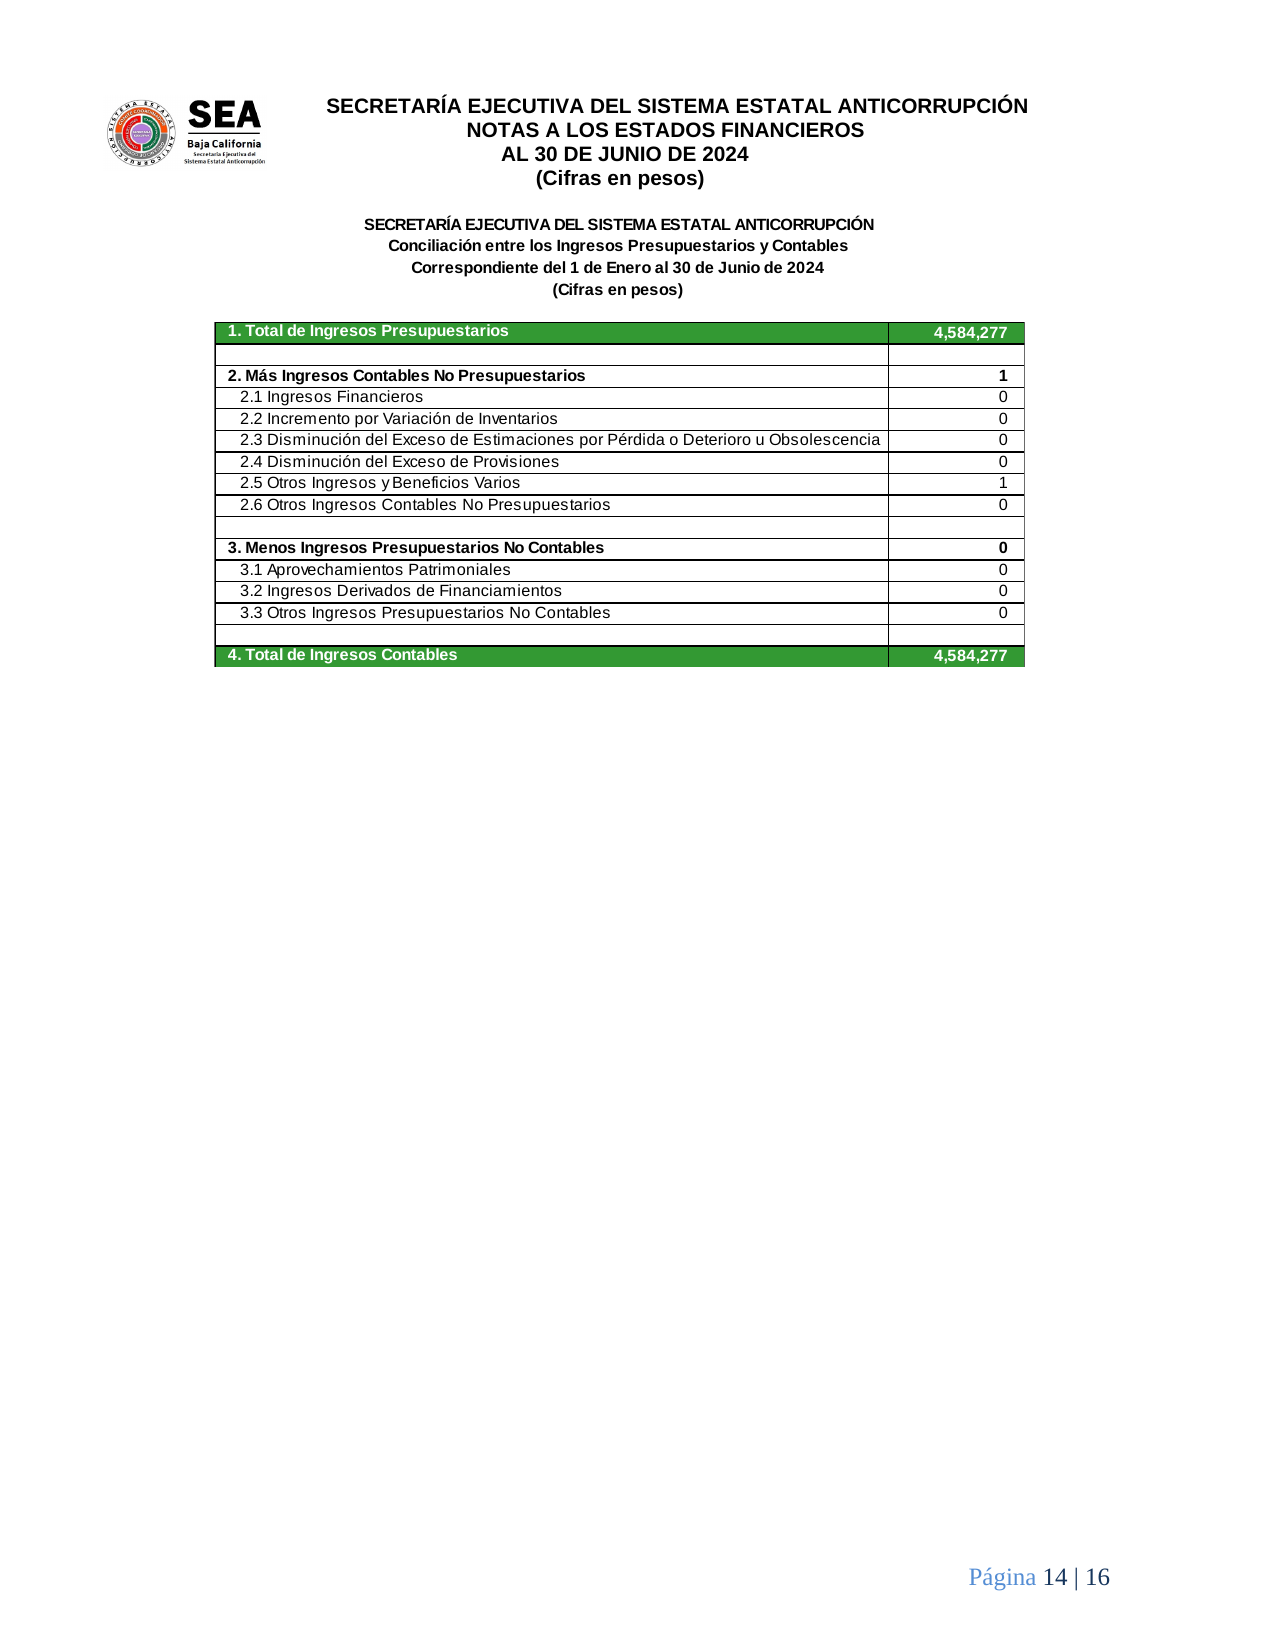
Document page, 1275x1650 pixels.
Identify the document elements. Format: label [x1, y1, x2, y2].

picture [103, 95, 267, 171]
